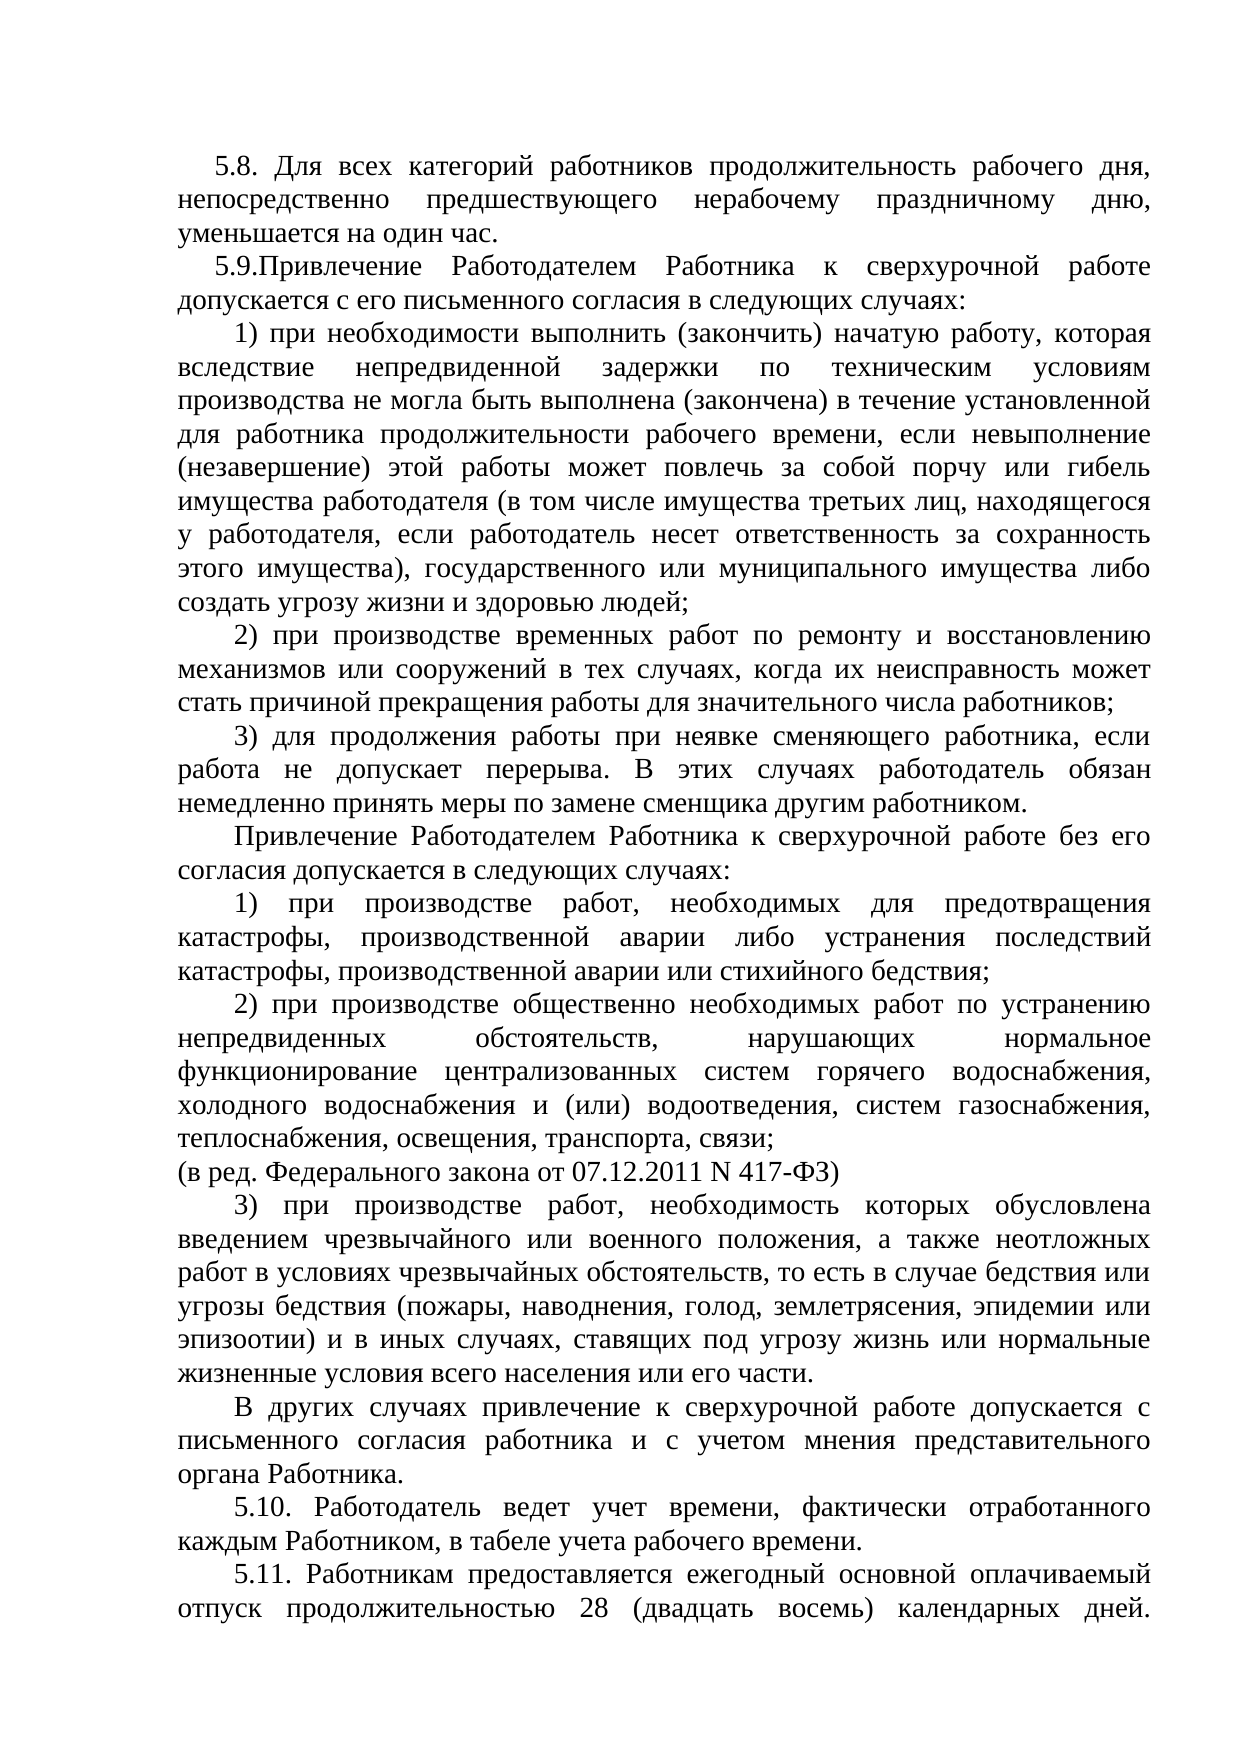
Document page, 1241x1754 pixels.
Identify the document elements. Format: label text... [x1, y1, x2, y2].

text 1) при производстве работ, необходимых для предотвращения катастрофы, производственной аварии либо устранения последствий катастрофы, производственной аварии или стихийного бедствия; [177, 886, 1152, 986]
text 3) для продолжения работы при неявке сменяющего работника, если работа не допускает перерыва. В этих случаях работодатель обязан немедленно принять меры по замене сменщика другим работником. [177, 718, 1152, 818]
text 5.10. Работодатель ведет учет времени, фактически отработанного каждым Работником, в табеле учета рабочего времени. [177, 1489, 1152, 1556]
text В других случаях привлечение к сверхурочной работе допускается с письменного согласия работника и с учетом мнения представительного органа Работника. [177, 1389, 1152, 1489]
text 2) при производстве временных работ по ремонту и восстановлению механизмов или сооружений в тех случаях, когда их неисправность может стать причиной прекращения работы для значительного числа работников; [177, 617, 1152, 718]
text 1) при необходимости выполнить (закончить) начатую работу, которая вследствие непредвиденной задержки по техническим условиям производства не могла быть выполнена (закончена) в течение установленной для работника продолжительности рабочего времени, если невыполнение (незавершение) этой работы может повлечь за собой порчу или гибель имущества работодателя (в том числе имущества третьих лиц, находящегося у работодателя, если работодатель несет ответственность за сохранность этого имущества), государственного или муниципального имущества либо создать угрозу жизни и здоровью людей; [177, 315, 1152, 617]
text Привлечение Работодателем Работника к сверхурочной работе без его согласия допускается в следующих случаях: [177, 818, 1152, 886]
text 2) при производстве общественно необходимых работ по устранению непредвиденных обстоятельств, нарушающих нормальное функционирование централизованных систем горячего водоснабжения, холодного водоснабжения и (или) водоотведения, систем газоснабжения, теплоснабжения, освещения, транспорта, связи; [177, 986, 1152, 1154]
text 3) при производстве работ, необходимость которых обусловлена введением чрезвычайного или военного положения, а также неотложных работ в условиях чрезвычайных обстоятельств, то есть в случае бедствия или угрозы бедствия (пожары, наводнения, голод, землетрясения, эпидемии или эпизоотии) и в иных случаях, ставящих под угрозу жизнь или нормальные жизненные условия всего населения или его части. [177, 1187, 1152, 1389]
text (в ред. Федерального закона от 07.12.2011 N 417-ФЗ) [177, 1154, 1152, 1187]
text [177, 1556, 1152, 1623]
text 5.9.Привлечение Работодателем Работника к сверхурочной работе допускается с его письменного согласия в следующих случаях: [177, 248, 1152, 315]
text 5.8. Для всех категорий работников продолжительность рабочего дня, непосредственно предшествующего нерабочему праздничному дню, уменьшается на один час. [177, 148, 1152, 248]
